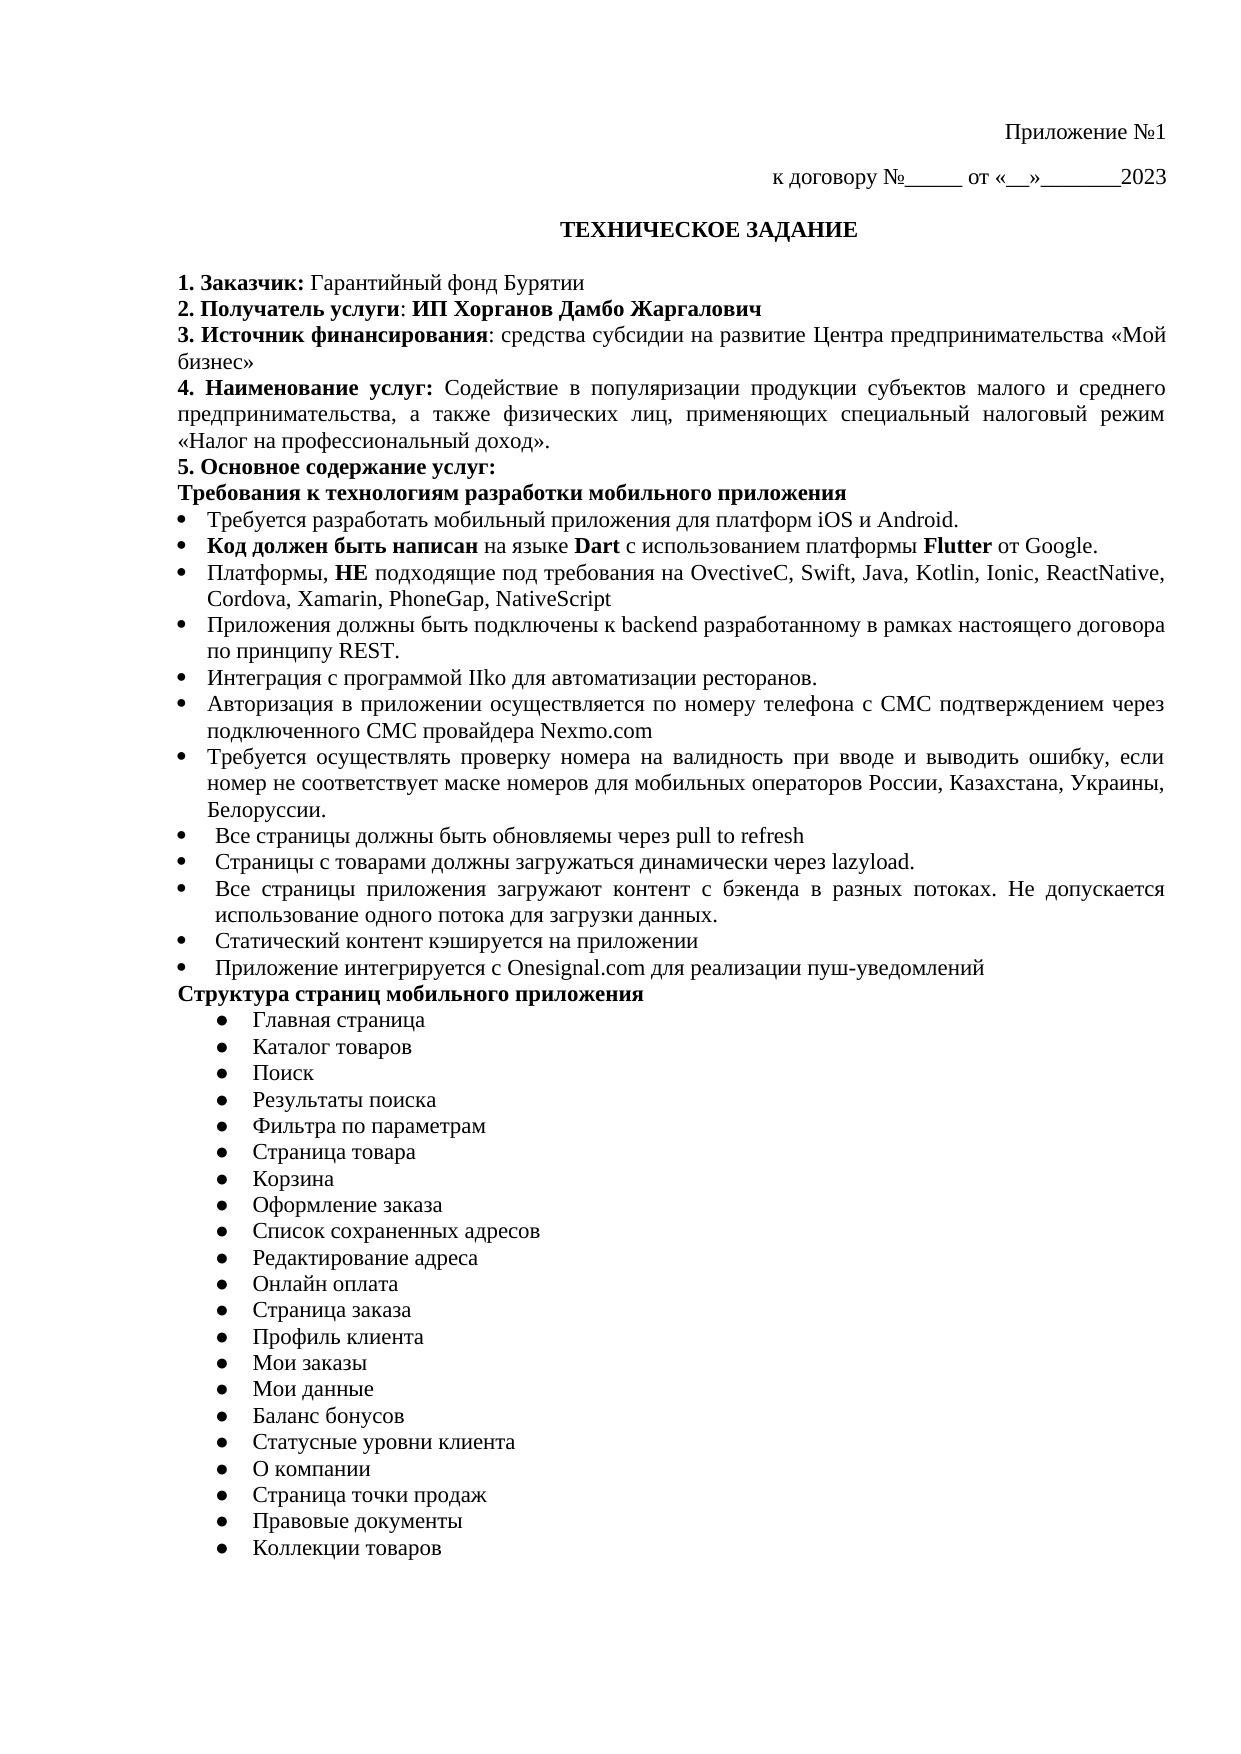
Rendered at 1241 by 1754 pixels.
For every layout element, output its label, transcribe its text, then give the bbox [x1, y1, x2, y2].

list Профиль клиента [215, 1323, 1167, 1349]
list Мои данные [215, 1376, 1167, 1402]
list Оформление заказа [215, 1191, 1167, 1217]
list Онлайн оплата [215, 1270, 1167, 1296]
list О компании [215, 1454, 1167, 1481]
text ТЕХНИЧЕСКОЕ ЗАДАНИЕ [177, 216, 1167, 242]
text Требования к технологиям разработки мобильного приложения [177, 479, 1167, 506]
list Мои заказы [215, 1349, 1167, 1376]
list Статусные уровни клиента [215, 1428, 1167, 1454]
list Фильтра по параметрам [215, 1112, 1167, 1138]
text 4. Наименование услуг: Содействие в популяризации продукции субъектов малого и среднего предпринимательства, а также физических лиц, применяющих специальный налоговый режим «Налог на профессиональный доход». [177, 374, 1167, 453]
list Результаты поиска [215, 1086, 1167, 1112]
list Правовые документы [215, 1507, 1167, 1534]
text Приложение №1 [177, 118, 1167, 144]
list Требуется осуществлять проверку номера на валидность при вводе и выводить ошибку, если номер не соответствует маске номеров для мобильных операторов России, Казахстана, Украины, Белоруссии. [177, 743, 1167, 822]
text 3. Источник финансирования: средства субсидии на развитие Центра предпринимательства «Мой бизнес» [177, 321, 1167, 374]
list Редактирование адреса [215, 1244, 1167, 1270]
list Баланс бонусов [215, 1402, 1167, 1428]
list Статический контент кэшируется на приложении [177, 927, 1167, 954]
list Приложения должны быть подключены к backend разработанному в рамках настоящего договора по принципу REST. [177, 611, 1167, 664]
text 5. Основное содержание услуг: [177, 453, 1167, 479]
list Платформы, НЕ подходящие под требования на OvectiveC, Swift, Java, Kotlin, Ionic, ReactNative, Cordova, Xamarin, PhoneGap, NativeScript [177, 558, 1167, 611]
list Коллекции товаров [215, 1534, 1167, 1560]
text Структура страниц мобильного приложения [177, 980, 1167, 1007]
list Список сохраненных адресов [215, 1217, 1167, 1244]
list Страница товара [215, 1138, 1167, 1165]
list Авторизация в приложении осуществляется по номеру телефона с СМС подтверждением через подключенного СМС провайдера Nexmo.com [177, 690, 1167, 743]
list Страница заказа [215, 1296, 1167, 1323]
text 2. Получатель услуги: ИП Хорганов Дамбо Жаргалович [177, 295, 1167, 321]
list Главная страница [215, 1007, 1167, 1033]
list Корзина [215, 1165, 1167, 1191]
list Все страницы приложения загружают контент с бэкенда в разных потоках. Не допускается использование одного потока для загрузки данных. [177, 875, 1167, 927]
list Страницы с товарами должны загружаться динамически через lazyload. [177, 848, 1167, 875]
text 1. Заказчик: Гарантийный фонд Бурятии [177, 269, 1167, 295]
list Требуется разработать мобильный приложения для платформ iOS и Android. [177, 506, 1167, 532]
list Приложение интегрируется с Onesignal.com для реализации пуш-уведомлений [177, 954, 1167, 980]
list Поиск [215, 1059, 1167, 1086]
list Каталог товаров [215, 1033, 1167, 1059]
list Код должен быть написан на языке Dart с использованием платформы Flutter от Google. [177, 532, 1167, 558]
text к договору №_____ от «__»_______2023 [177, 163, 1167, 189]
list Все страницы должны быть обновляемы через pull to refresh [177, 822, 1167, 848]
list Страница точки продаж [215, 1481, 1167, 1507]
list Интеграция с программой IIko для автоматизации ресторанов. [177, 664, 1167, 690]
